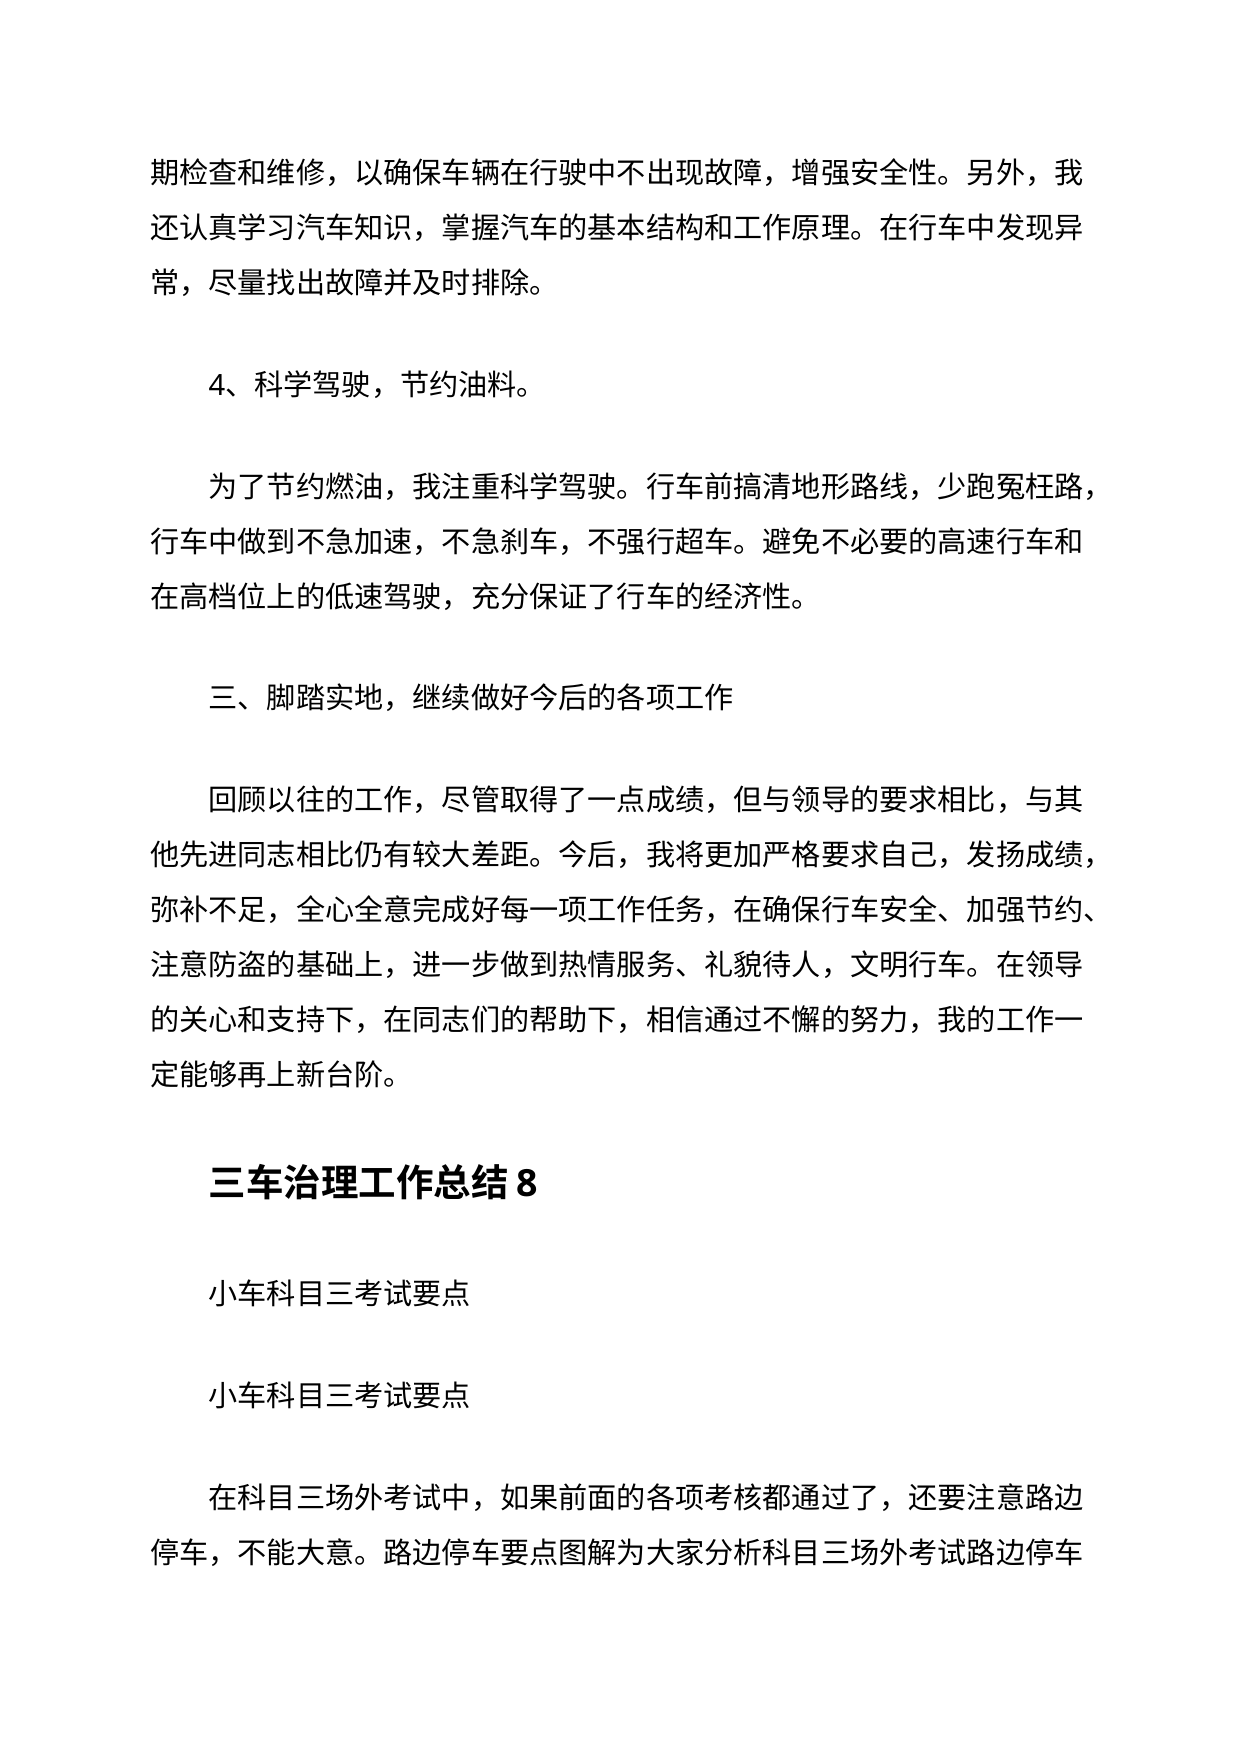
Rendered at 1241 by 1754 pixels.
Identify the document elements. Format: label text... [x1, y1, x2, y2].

text 三、脚踏实地，继续做好今后的各项工作 [150, 675, 1090, 717]
text 回顾以往的工作，尽管取得了一点成绩，但与领导的要求相比，与其他先进同志相比仍有较大差距。今后，我将更加严格要求自己，发扬成绩，弥补不足，全心全意完成好每一项工作任务，在确保行车安全、加强节约、注意防盗的基础上，进一步做到热情服务、礼貌待人，文明行车。在领导的关心和支持下，在同志们的帮助下，相信通过不懈的努力，我的工作一定能够再上新台阶。 [150, 777, 1090, 1094]
text 小车科目三考试要点 [150, 1271, 1090, 1313]
text 小车科目三考试要点 [150, 1372, 1090, 1415]
text 4、科学驾驶，节约油料。 [150, 362, 1090, 404]
text 三车治理工作总结8 [150, 1153, 1090, 1208]
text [150, 150, 1090, 302]
text 为了节约燃油，我注重科学驾驶。行车前搞清地形路线，少跑冤枉路，行车中做到不急加速，不急刹车，不强行超车。避免不必要的高速行车和在高档位上的低速驾驶，充分保证了行车的经济性。 [150, 463, 1090, 616]
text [150, 1474, 1090, 1571]
